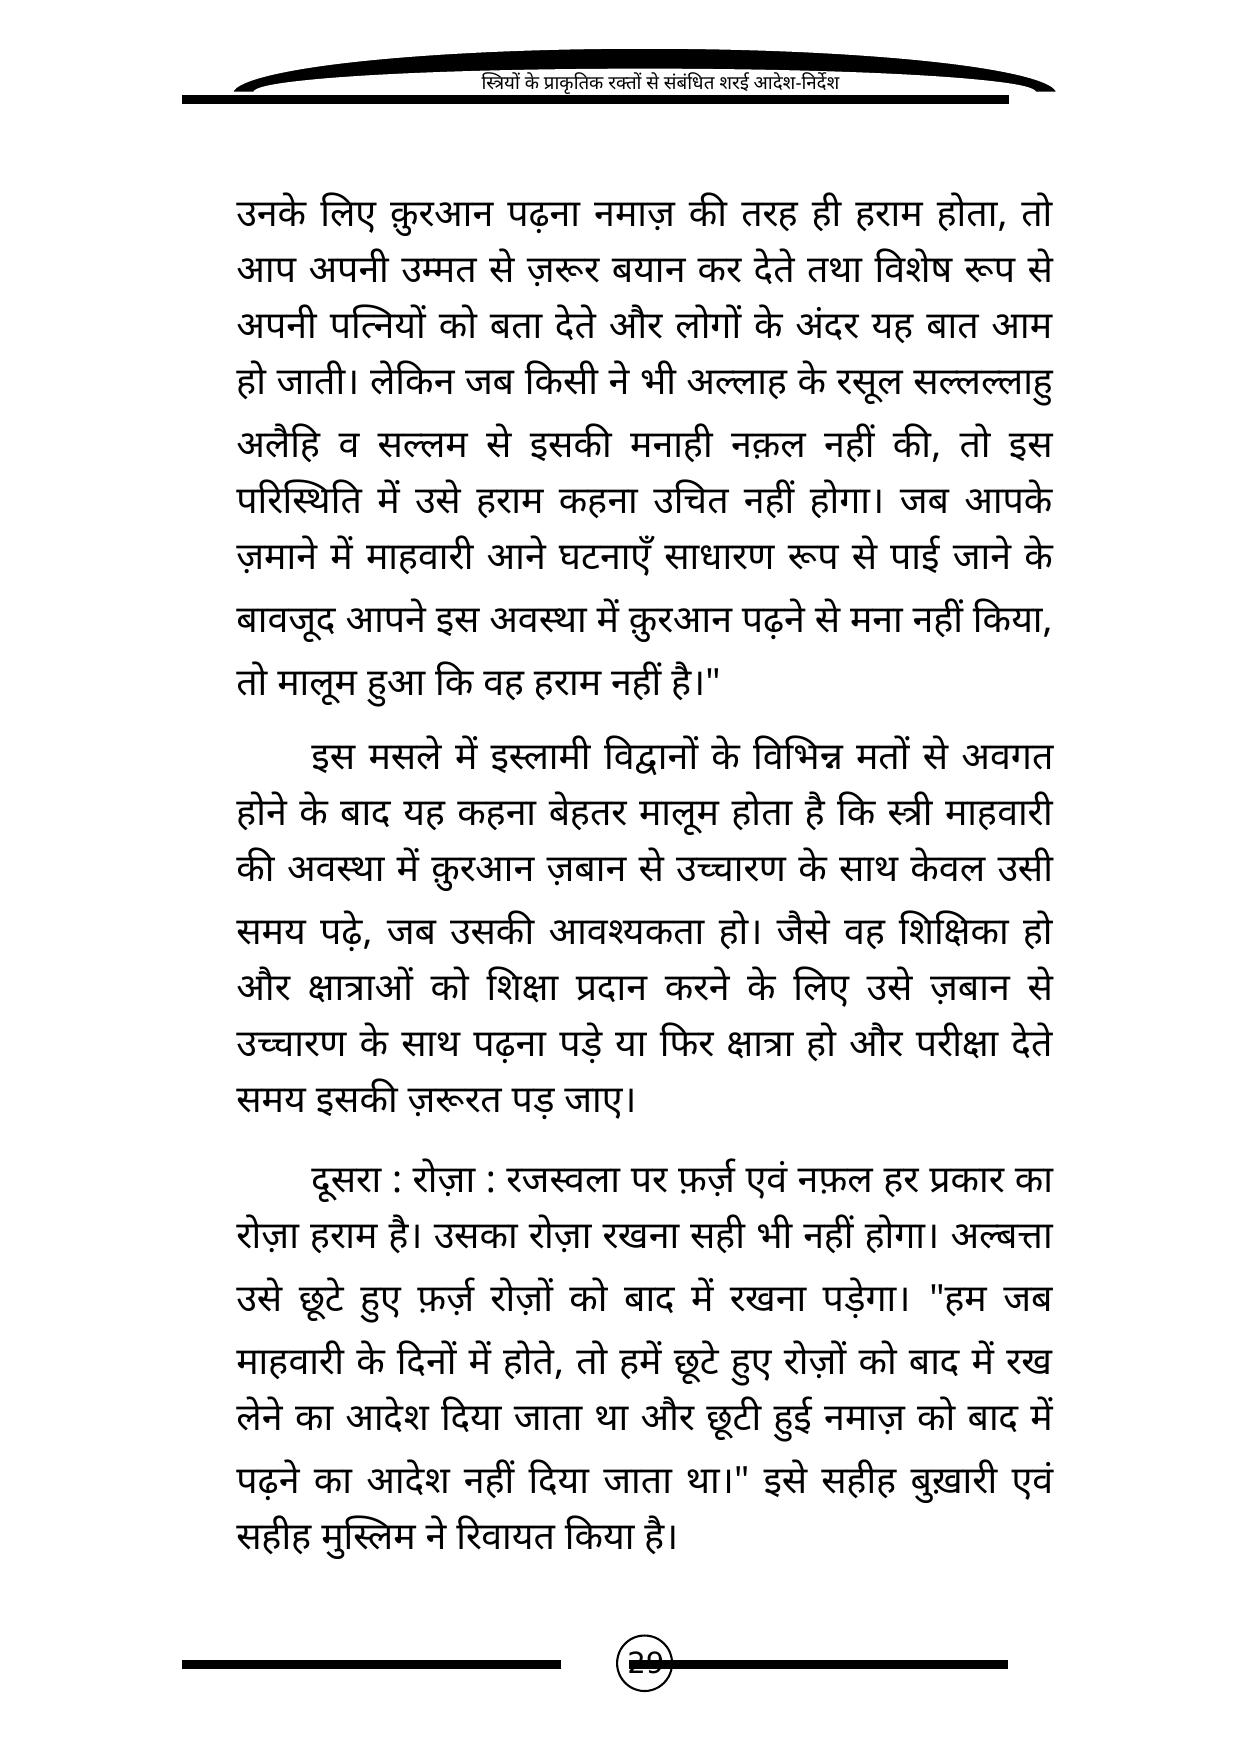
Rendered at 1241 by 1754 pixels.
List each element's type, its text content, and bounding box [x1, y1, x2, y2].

text इस मसले में इस्लामी विद्वानों के विभिन्न मतों से अवगत होने के बाद यह कहना बेहतर मालूम होता है कि स्त्री माहवारी की अवस्था में क़ुरआन ज़बान से उच्चारण के साथ केवल उसी समय पढ़े, जब उसकी आवश्यकता हो। जैसे वह शिक्षिका हो और क्षात्राओं को शिक्षा प्रदान करने के लिए उसे ज़बान से उच्चारण के साथ पढ़ना पड़े या फिर क्षात्रा हो और परीक्षा देते समय इसकी ज़रूरत पड़ जाए। [236, 736, 1053, 1128]
text दूसरा : रोज़ा : रजस्वला पर फ़र्ज़ एवं नफ़ल हर प्रकार का रोज़ा हराम है। उसका रोज़ा रखना सही भी नहीं होगा। अल्बत्ता उसे छूटे हुए फ़र्ज़ रोज़ों को बाद में रखना पड़ेगा। "हम जब माहवारी के दिनों में होते, तो हमें छूटे हुए रोज़ों को बाद में रख लेने का आदेश दिया जाता था और छूटी हुई नमाज़ को बाद में पढ़ने का आदेश नहीं दिया जाता था।" इसे सहीह बुख़ारी एवं सहीह मुस्लिम ने रिवायत किया है। [236, 1152, 1053, 1564]
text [236, 186, 1053, 711]
